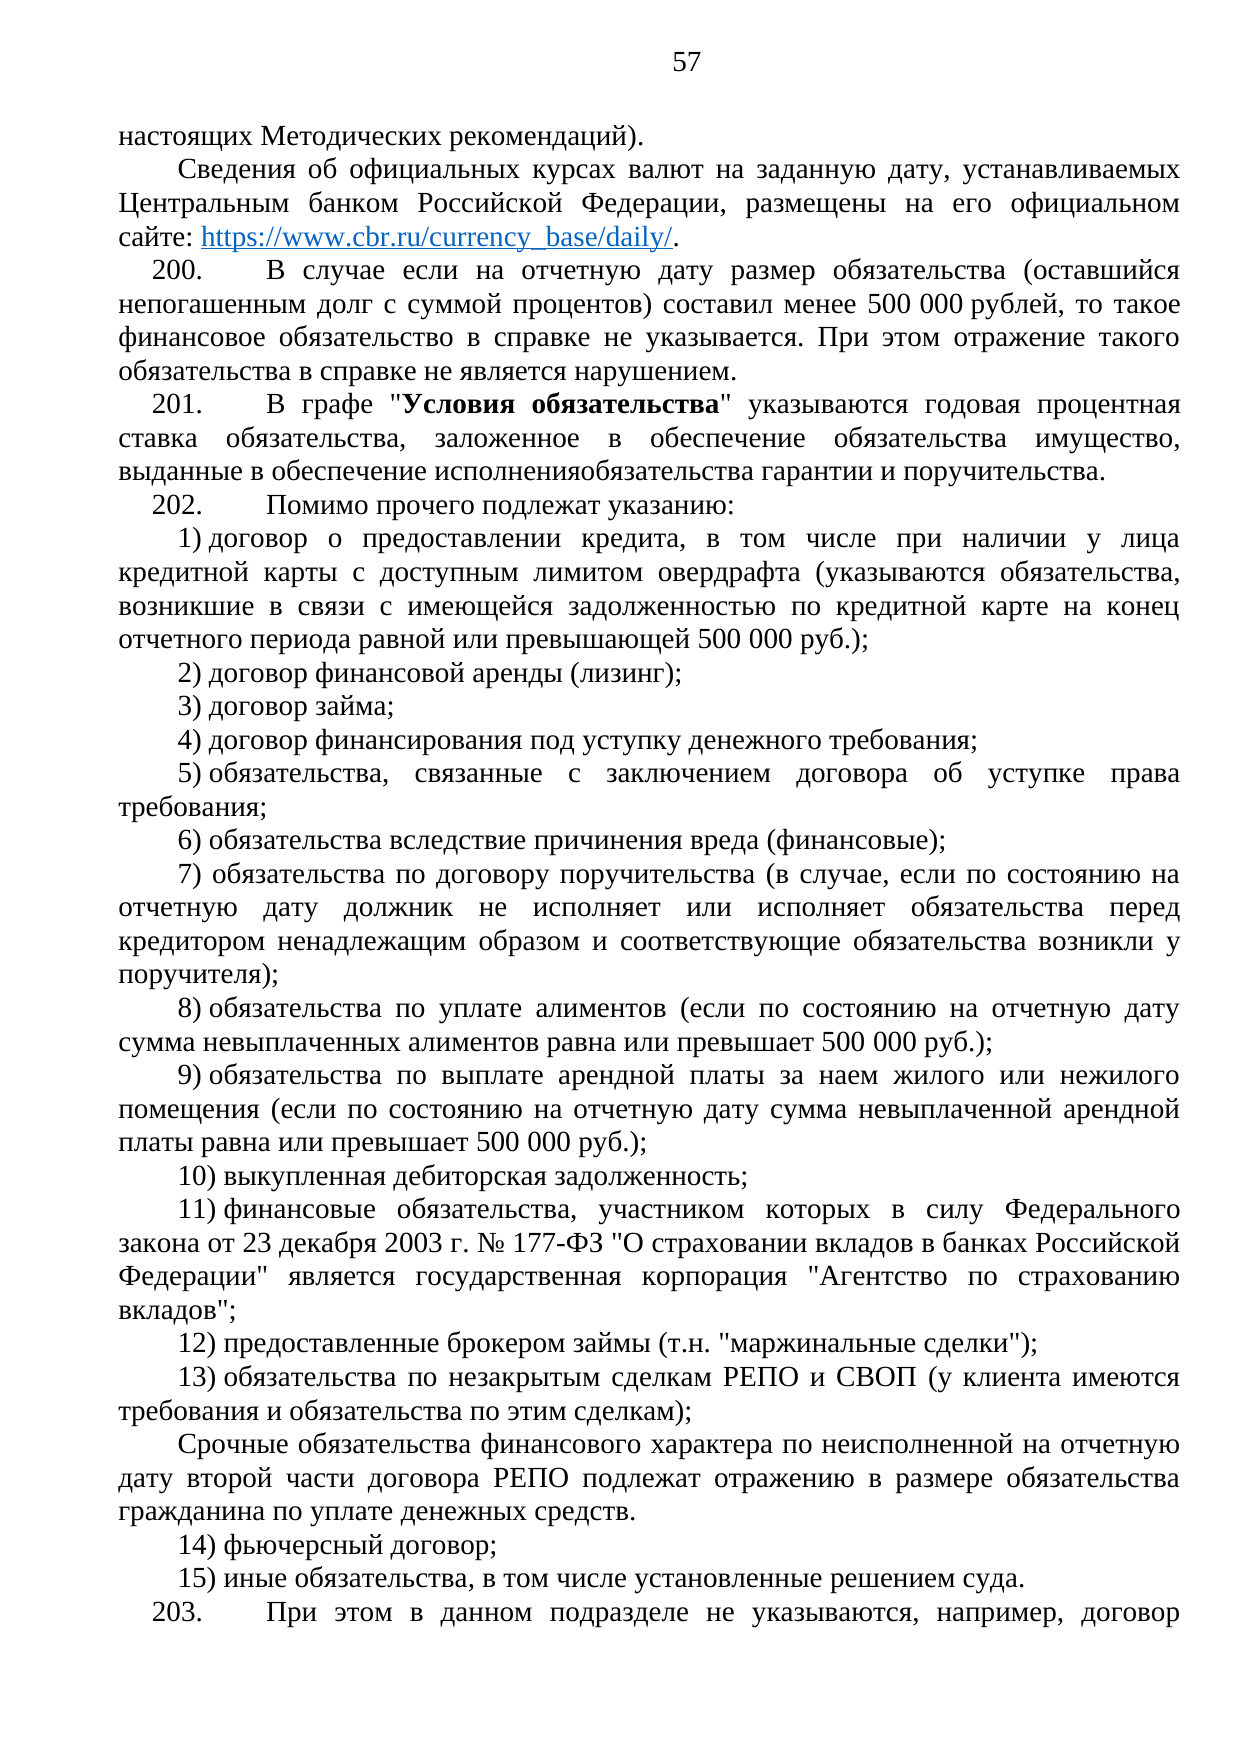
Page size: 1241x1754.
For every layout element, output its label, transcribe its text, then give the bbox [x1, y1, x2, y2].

text 9) обязательства по выплате арендной платы за наем жилого или нежилого помещения (если по состоянию на отчетную дату сумма невыплаченной арендной платы равна или превышает 500 000 руб.); [118, 1057, 1181, 1158]
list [118, 1594, 1181, 1627]
list В случае если на отчетную дату размер обязательства (оставшийся непогашенным долг с суммой процентов) составил менее 500 000 рублей, то такое финансовое обязательство в справке не указывается. При этом отражение такого обязательства в справке не является нарушением. [118, 252, 1181, 386]
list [118, 118, 1181, 152]
list Помимо прочего подлежат указанию: [118, 487, 1181, 521]
text 10) выкупленная дебиторская задолженность; [118, 1158, 1181, 1191]
text Сведения об официальных курсах валют на заданную дату, устанавливаемых Центральным банком Российской Федерации, размещены на его официальном сайте: https://www.cbr.ru/currency_base/daily/. [118, 152, 1181, 252]
text 2) договор финансовой аренды (лизинг); [118, 655, 1181, 688]
list В графе "Условия обязательства" указываются годовая процентная ставка обязательства, заложенное в обеспечение обязательства имущество, выданные в обеспечение исполненияобязательства гарантии и поручительства. [118, 386, 1181, 487]
text 8) обязательства по уплате алиментов (если по состоянию на отчетную дату сумма невыплаченных алиментов равна или превышает 500 000 руб.); [118, 990, 1181, 1057]
text 7) обязательства по договору поручительства (в случае, если по состоянию на отчетную дату должник не исполняет или исполняет обязательства перед кредитором ненадлежащим образом и соответствующие обязательства возникли у поручителя); [118, 856, 1181, 990]
text 11) финансовые обязательства, участником которых в силу Федерального закона от 23 декабря 2003 г. № 177-ФЗ "О страховании вкладов в банках Российской Федерации" является государственная корпорация "Агентство по страхованию вкладов"; [118, 1191, 1181, 1326]
text 13) обязательства по незакрытым сделкам РЕПО и СВОП (у клиента имеются требования и обязательства по этим сделкам); [118, 1359, 1181, 1426]
list 4) договор финансирования под уступку денежного требования; [118, 722, 1181, 755]
text 3) договор займа; [118, 688, 1181, 722]
text Срочные обязательства финансового характера по неисполненной на отчетную дату второй части договора РЕПО подлежат отражению в размере обязательства гражданина по уплате денежных средств. [118, 1426, 1181, 1527]
text 6) обязательства вследствие причинения вреда (финансовые); [118, 822, 1181, 856]
text 1) договор о предоставлении кредита, в том числе при наличии у лица кредитной карты с доступным лимитом овердрафта (указываются обязательства, возникшие в связи с имеющейся задолженностью по кредитной карте на конец отчетного периода равной или превышающей 500 000 руб.); [118, 521, 1181, 655]
text 14) фьючерсный договор; [118, 1527, 1181, 1560]
list 5) обязательства, связанные с заключением договора об уступке права требования; [118, 755, 1181, 822]
text 15) иные обязательства, в том числе установленные решением суда. [118, 1560, 1181, 1594]
text 12) предоставленные брокером займы (т.н. "маржинальные сделки"); [118, 1326, 1181, 1359]
